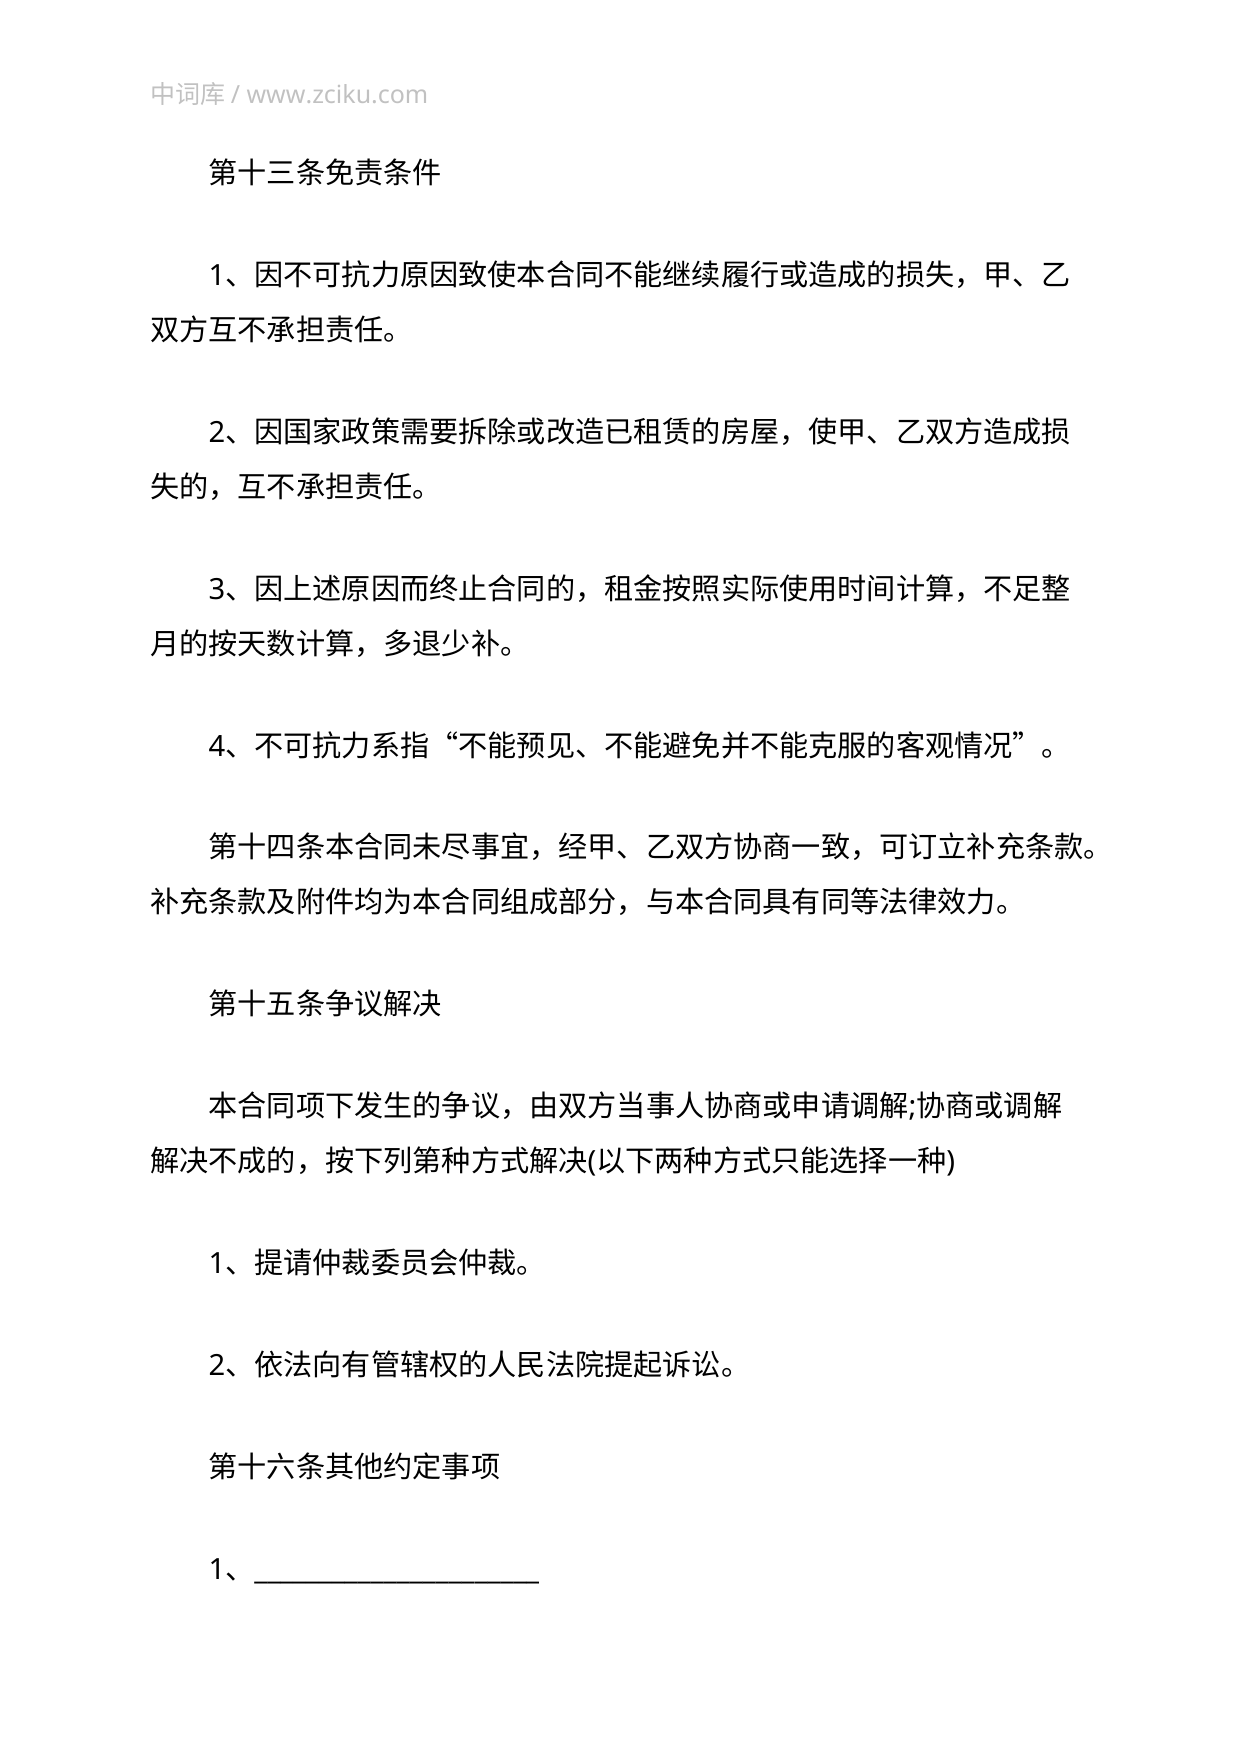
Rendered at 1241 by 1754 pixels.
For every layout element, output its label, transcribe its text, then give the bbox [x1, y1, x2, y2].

text 4、不可抗力系指“不能预见、不能避免并不能克服的客观情况”。 [150, 722, 1090, 764]
text 第十三条免责条件 [150, 150, 1090, 192]
text 3、因上述原因而终止合同的，租金按照实际使用时间计算，不足整月的按天数计算，多退少补。 [150, 565, 1090, 663]
text 2、依法向有管辖权的人民法院提起诉讼。 [150, 1341, 1090, 1384]
text 第十六条其他约定事项 [150, 1443, 1090, 1486]
text 第十五条争议解决 [150, 981, 1090, 1023]
text 1、因不可抗力原因致使本合同不能继续履行或造成的损失，甲、乙双方互不承担责任。 [150, 252, 1090, 349]
text 1、______________________ [150, 1545, 1090, 1588]
text 第十四条本合同未尽事宜，经甲、乙双方协商一致，可订立补充条款。补充条款及附件均为本合同组成部分，与本合同具有同等法律效力。 [150, 824, 1090, 921]
text 1、提请仲裁委员会仲裁。 [150, 1239, 1090, 1282]
text 2、因国家政策需要拆除或改造已租赁的房屋，使甲、乙双方造成损失的，互不承担责任。 [150, 408, 1090, 506]
text 本合同项下发生的争议，由双方当事人协商或申请调解;协商或调解解决不成的，按下列第种方式解决(以下两种方式只能选择一种) [150, 1082, 1090, 1180]
